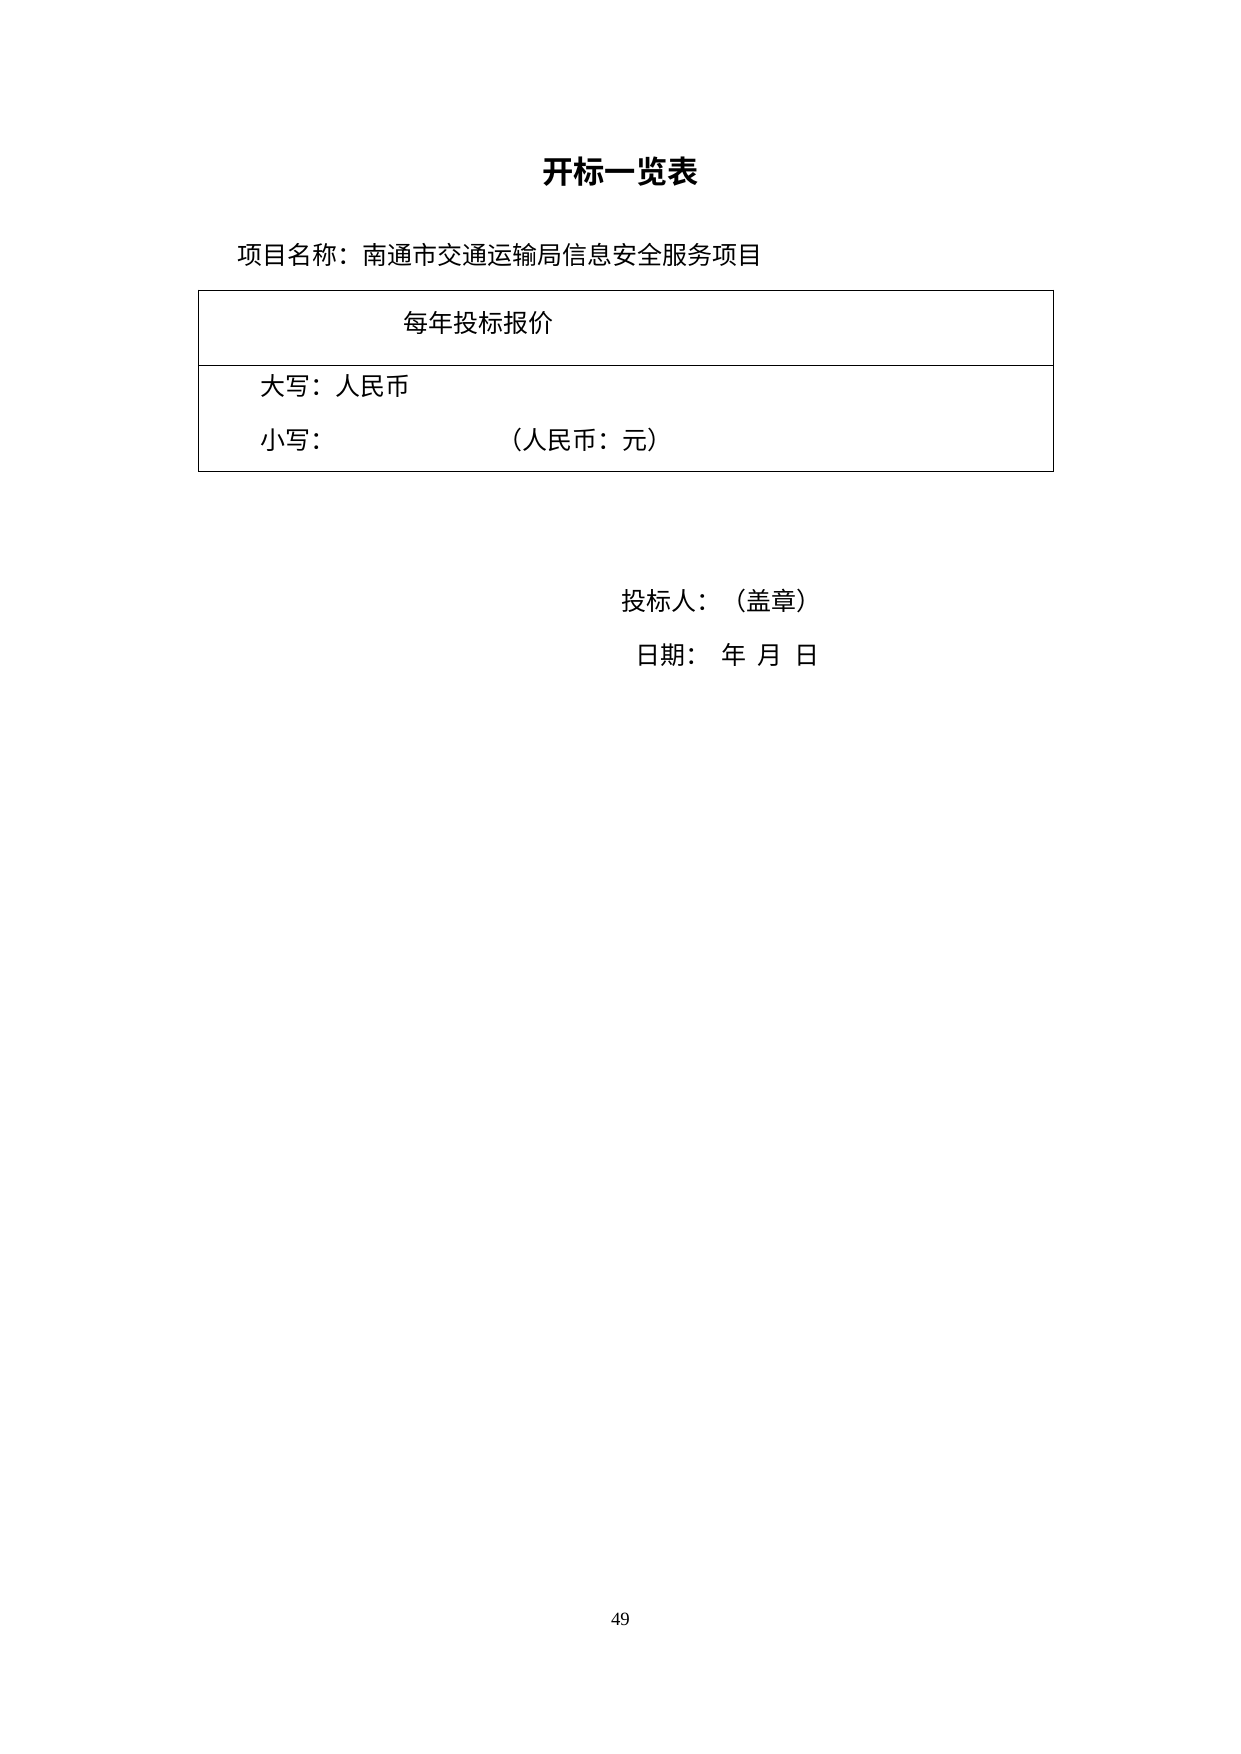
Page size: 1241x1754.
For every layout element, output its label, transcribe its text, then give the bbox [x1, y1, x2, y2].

text 项目名称：南通市交通运输局信息安全服务项目 [187, 235, 1053, 271]
text 日期： 年 月 日 [187, 636, 1053, 672]
text 开标一览表 [187, 150, 1053, 193]
table_header 每年投标报价 [199, 291, 1053, 365]
table_cell 大写：人民币 小写： （人民币：元） [199, 366, 1053, 471]
text 投标人：（盖章） [187, 581, 1053, 618]
